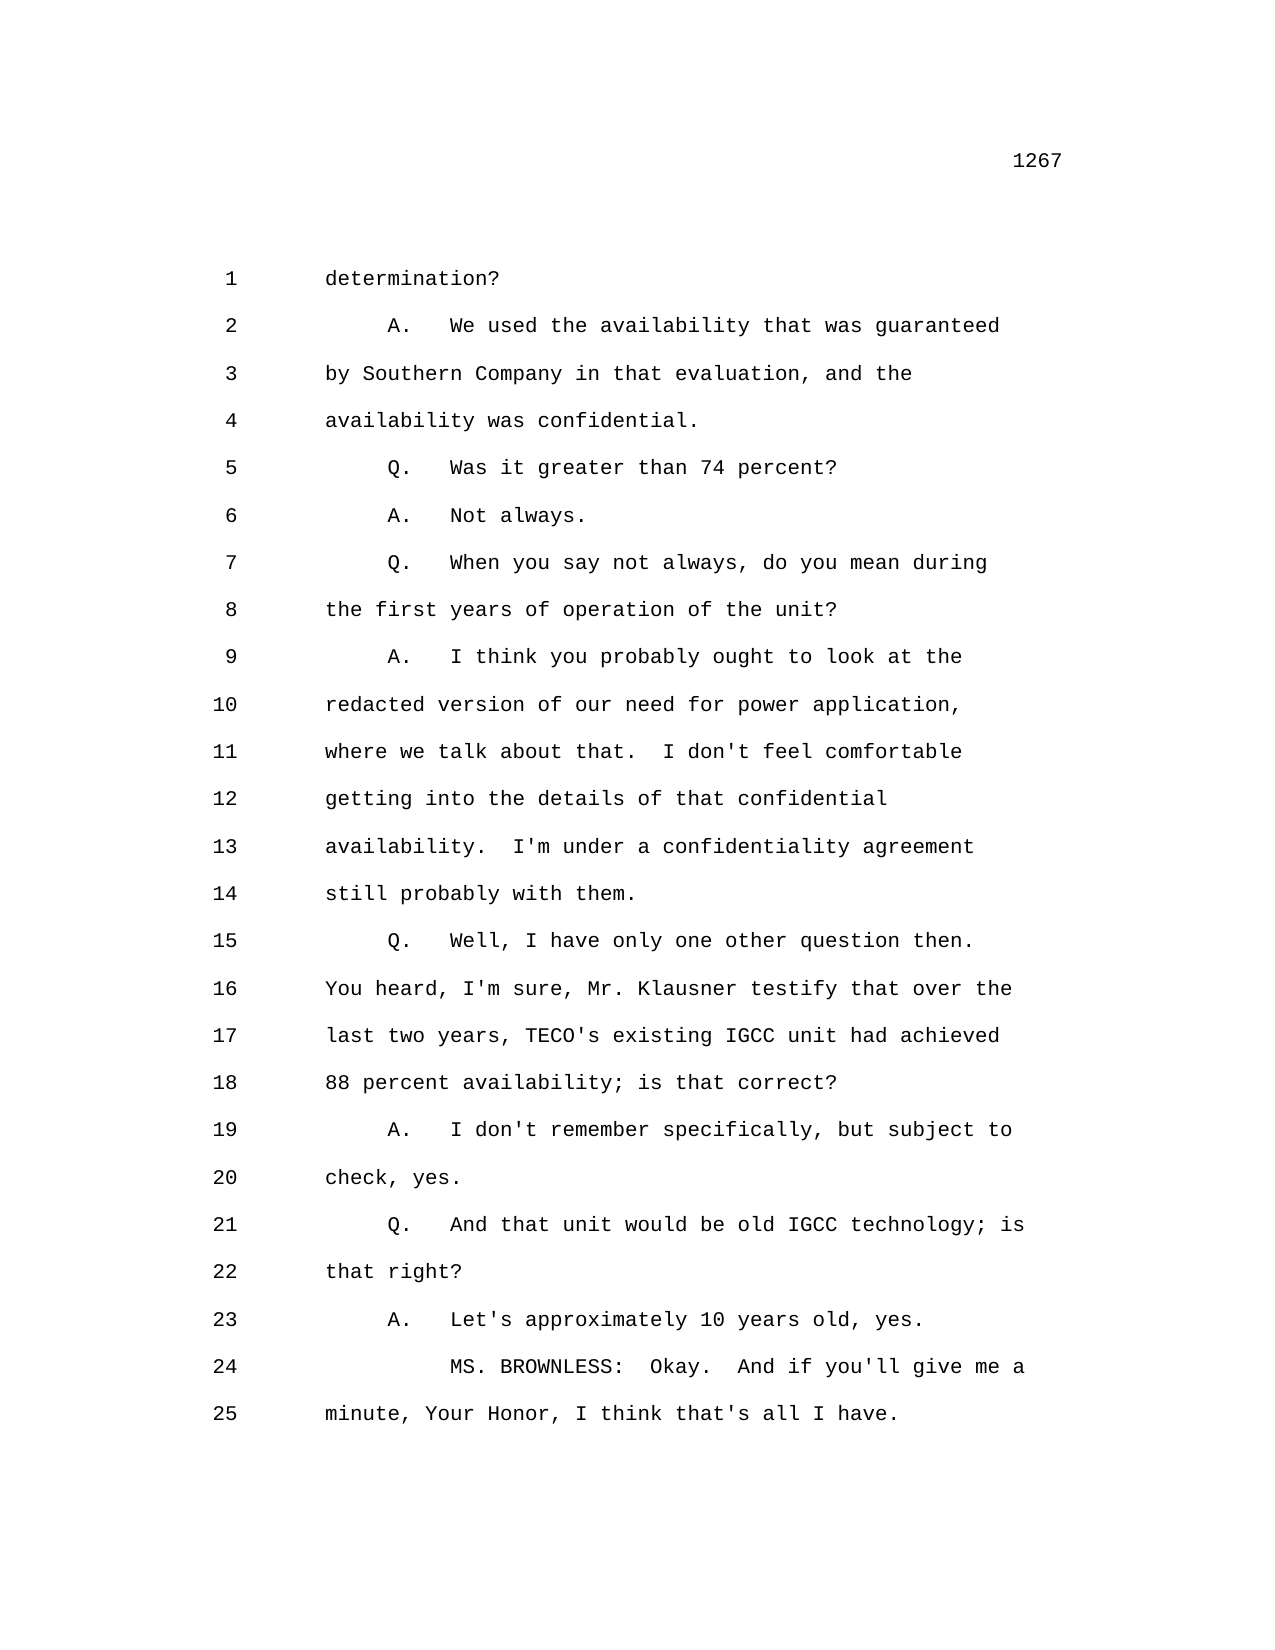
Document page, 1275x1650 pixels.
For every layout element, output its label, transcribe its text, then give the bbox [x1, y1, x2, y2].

text 1 determination? [137, 268, 1138, 292]
text 16 You heard, I'm sure, Mr. Klausner testify that over the [137, 978, 1138, 1001]
text 6 A. Not always. [137, 505, 1138, 528]
text 23 A. Let's approximately 10 years old, yes. [137, 1309, 1138, 1332]
text 18 88 percent availability; is that correct? [137, 1072, 1138, 1096]
text 5 Q. Was it greater than 74 percent? [137, 457, 1138, 481]
text 11 where we talk about that. I don't feel comfortable [137, 741, 1138, 765]
text 19 A. I don't remember specifically, but subject to [137, 1119, 1138, 1143]
text 25 minute, Your Honor, I think that's all I have. [137, 1403, 1138, 1427]
text 4 availability was confidential. [137, 410, 1138, 434]
text 14 still probably with them. [137, 883, 1138, 907]
text 22 that right? [137, 1261, 1138, 1285]
text 17 last two years, TECO's existing IGCC unit had achieved [137, 1025, 1138, 1048]
text 7 Q. When you say not always, do you mean during [137, 552, 1138, 576]
text 15 Q. Well, I have only one other question then. [137, 930, 1138, 954]
text 8 the first years of operation of the unit? [137, 599, 1138, 623]
text 1267 [137, 150, 1138, 174]
text 20 check, yes. [137, 1167, 1138, 1190]
text 21 Q. And that unit would be old IGCC technology; is [137, 1214, 1138, 1238]
text 3 by Southern Company in that evaluation, and the [137, 363, 1138, 386]
text 24 MS. BROWNLESS: Okay. And if you'll give me a [137, 1356, 1138, 1379]
text 10 redacted version of our need for power application, [137, 694, 1138, 717]
text 12 getting into the details of that confidential [137, 788, 1138, 812]
text 13 availability. I'm under a confidentiality agreement [137, 836, 1138, 859]
text 2 A. We used the availability that was guaranteed [137, 316, 1138, 339]
text 9 A. I think you probably ought to look at the [137, 647, 1138, 670]
